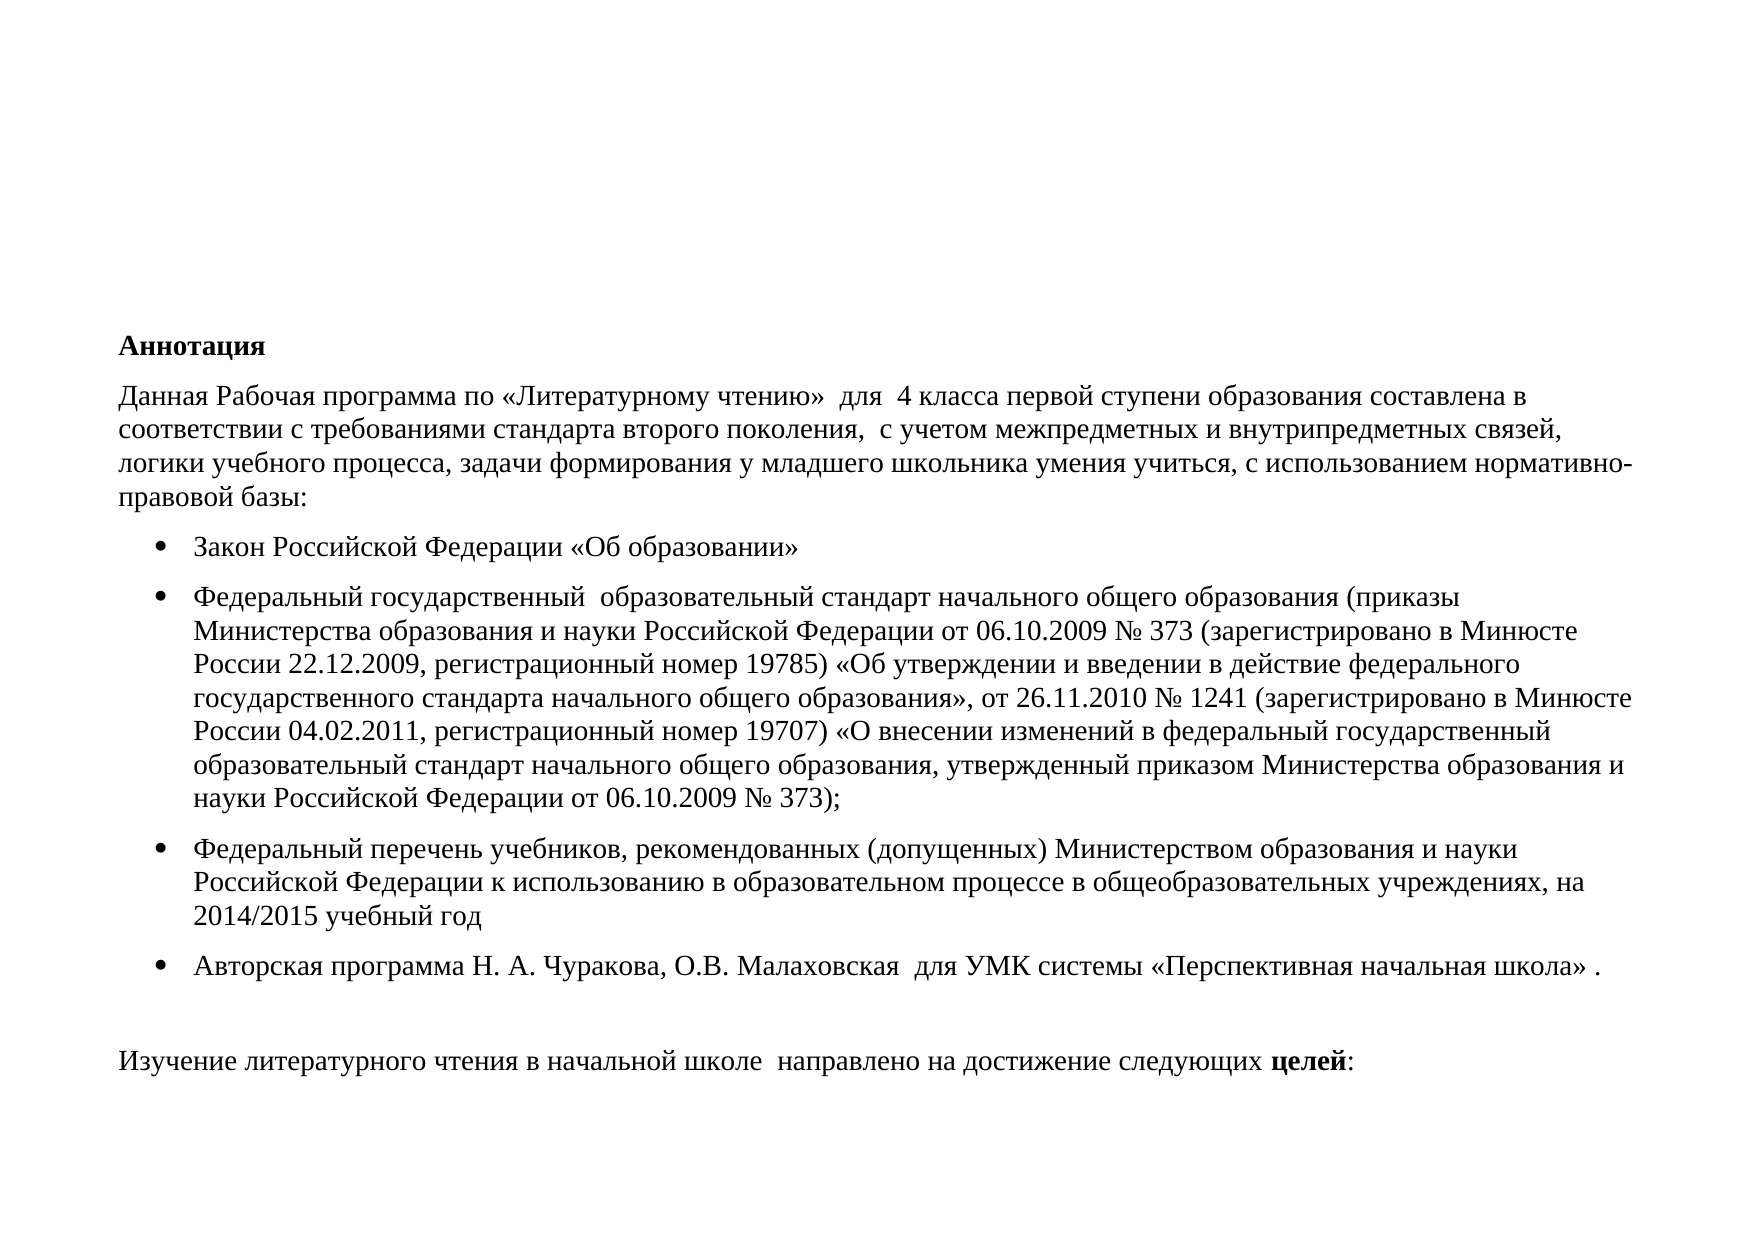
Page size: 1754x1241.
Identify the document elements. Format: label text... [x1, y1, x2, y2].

text Аннотация [118, 328, 1636, 361]
text Данная Рабочая программа по «Литературному чтению» для 4 класса первой ступени образования составлена в соответствии с требованиями стандарта второго поколения, с учетом межпредметных и внутрипредметных связей, логики учебного процесса, задачи формирования у младшего школьника умения учиться, с использованием нормативно-правовой базы: [118, 378, 1636, 512]
text Изучение литературного чтения в начальной школе направлено на достижение следующих целей: [118, 1043, 1636, 1077]
list Федеральный перечень учебников, рекомендованных (допущенных) Министерством образования и науки Российской Федерации к использованию в образовательном процессе в общеобразовательных учреждениях, на 2014/2015 учебный год [156, 831, 1636, 931]
list Закон Российской Федерации «Об образовании» [156, 529, 1636, 562]
list Авторская программа Н. А. Чуракова, О.В. Малаховская для УМК системы «Перспективная начальная школа» . [156, 948, 1636, 982]
list Федеральный государственный образовательный стандарт начального общего образования (приказы Министерства образования и науки Российской Федерации от 06.10.2009 № 373 (зарегистрировано в Минюсте России 22.12.2009, регистрационный номер 19785) «Об утверждении и введении в действие федерального государственного стандарта начального общего образования», от 26.11.2010 № 1241 (зарегистрировано в Минюсте России 04.02.2011, регистрационный номер 19707) «О внесении изменений в федеральный государственный образовательный стандарт начального общего образования, утвержденный приказом Министерства образования и науки Российской Федерации от 06.10.2009 № 373); [156, 579, 1636, 814]
